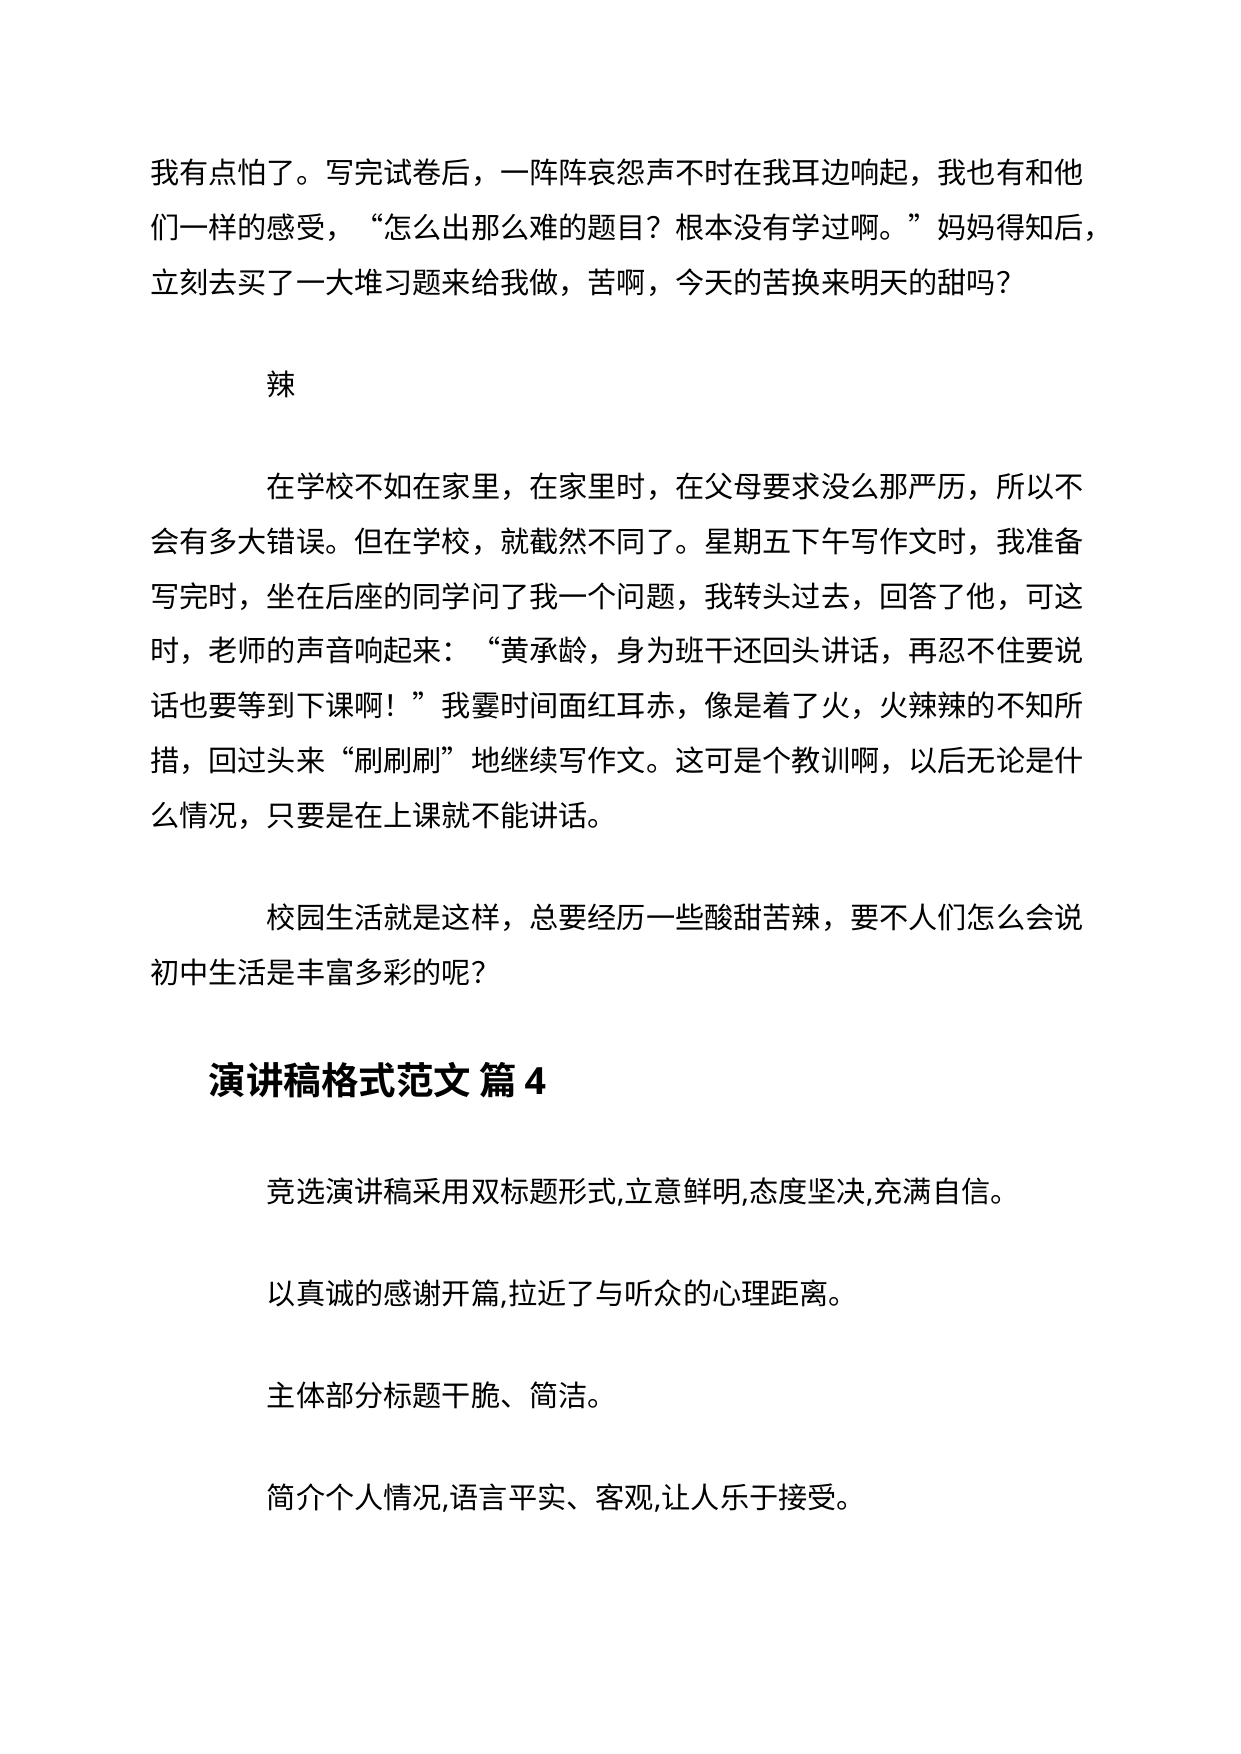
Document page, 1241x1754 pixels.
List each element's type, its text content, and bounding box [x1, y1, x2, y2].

text 校园生活就是这样，总要经历一些酸甜苦辣，要不人们怎么会说初中生活是丰富多彩的呢？ [150, 894, 1090, 992]
text 竞选演讲稿采用双标题形式,立意鲜明,态度坚决,充满自信。 [150, 1169, 1090, 1211]
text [150, 150, 1090, 302]
text 辣 [150, 362, 1090, 404]
text 演讲稿格式范文 篇4 [150, 1051, 1090, 1106]
text 以真诚的感谢开篇,拉近了与听众的心理距离。 [150, 1271, 1090, 1313]
text 简介个人情况,语言平实、客观,让人乐于接受。 [150, 1474, 1090, 1517]
text 主体部分标题干脆、简洁。 [150, 1373, 1090, 1415]
text 在学校不如在家里，在家里时，在父母要求没么那严历，所以不会有多大错误。但在学校，就截然不同了。星期五下午写作文时，我准备写完时，坐在后座的同学问了我一个问题，我转头过去，回答了他，可这时，老师的声音响起来：“黄承龄，身为班干还回头讲话，再忍不住要说话也要等到下课啊！”我霎时间面红耳赤，像是着了火，火辣辣的不知所措，回过头来“刷刷刷”地继续写作文。这可是个教训啊，以后无论是什么情况，只要是在上课就不能讲话。 [150, 463, 1090, 835]
